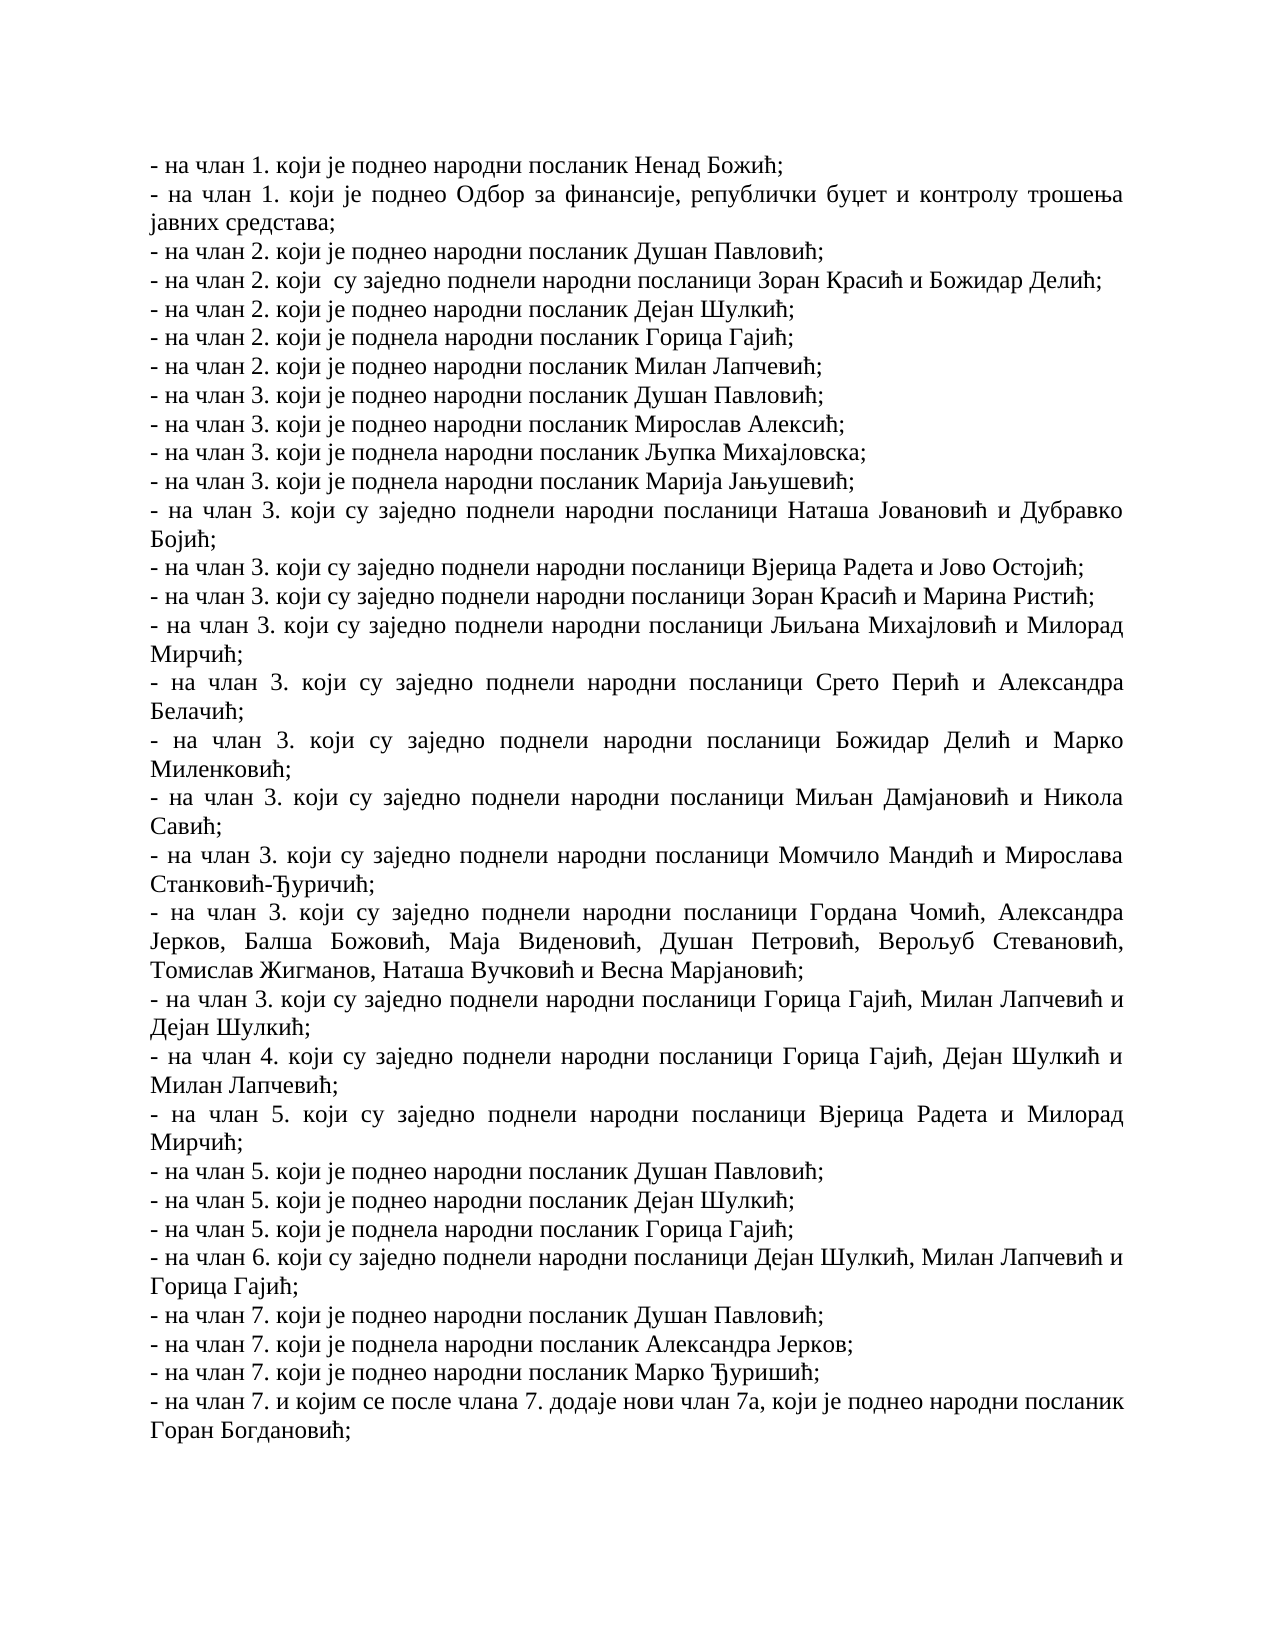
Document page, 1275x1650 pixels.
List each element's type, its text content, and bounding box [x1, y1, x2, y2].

text - на члан 3. који су заједно поднели народни посланици Наташа Јовановић и Дубравко Бојић; [150, 495, 1125, 552]
text - на члан 3. који су заједно поднели народни посланици Горица Гајић, Милан Лапчевић и Дејан Шулкић; [150, 984, 1125, 1041]
text - на члан 2. који је поднео народни посланик Дејан Шулкић; [150, 294, 1125, 322]
text - на члан 1. који је поднео народни посланик Ненад Божић; [150, 150, 1125, 179]
text - на члан 2. који је поднела народни посланик Горица Гајић; [150, 322, 1125, 351]
text - на члан 2. који су заједно поднели народни посланици Зоран Красић и Божидар Делић; [150, 265, 1125, 294]
text - на члан 3. који су заједно поднели народни посланици Вјерица Радета и Јово Остојић; [150, 552, 1125, 581]
text - на члан 2. који је поднео народни посланик Душан Павловић; [150, 236, 1125, 265]
text - на члан 3. који су заједно поднели народни посланици Гордана Чомић, Александра Јерков, Балша Божовић, Маја Виденовић, Душан Петровић, Верољуб Стевановић, Томислав Жигманов, Наташа Вучковић и Весна Марјановић; [150, 897, 1125, 984]
text - на члан 5. који је поднела народни посланик Горица Гајић; [150, 1214, 1125, 1242]
text - на члан 7. који је поднео народни посланик Душан Павловић; [150, 1300, 1125, 1329]
text - на члан 3. који су заједно поднели народни посланици Зоран Красић и Марина Ристић; [150, 581, 1125, 610]
text - на члан 3. који су заједно поднели народни посланици Срето Перић и Александра Белачић; [150, 667, 1125, 725]
text - на члан 7. и којим се после члана 7. додаје нови члан 7а, који је поднео народни посланик Горан Богдановић; [150, 1386, 1125, 1444]
text - на члан 3. који су заједно поднели народни посланици Момчило Мандић и Мирослава Станковић-Ђуричић; [150, 840, 1125, 897]
text - на члан 5. који је поднео народни посланик Дејан Шулкић; [150, 1185, 1125, 1214]
text - на члан 3. који је поднео народни посланик Душан Павловић; [150, 380, 1125, 409]
text - на члан 6. који су заједно поднели народни посланици Дејан Шулкић, Милан Лапчевић и Горица Гајић; [150, 1242, 1125, 1300]
text - на члан 3. који су заједно поднели народни посланици Миљан Дамјановић и Никола Савић; [150, 782, 1125, 840]
text - на члан 5. који је поднео народни посланик Душан Павловић; [150, 1156, 1125, 1185]
text - на члан 2. који је поднео народни посланик Милан Лапчевић; [150, 351, 1125, 380]
text - на члан 7. који је поднела народни посланик Александра Јерков; [150, 1329, 1125, 1357]
text - на члан 1. који је поднео Одбор за финансије, републички буџет и контролу трошења јавних средстава; [150, 179, 1125, 236]
text - на члан 7. који је поднео народни посланик Марко Ђуришић; [150, 1357, 1125, 1386]
text - на члан 3. који је поднела народни посланик Марија Јањушевић; [150, 466, 1125, 495]
text - на члан 4. који су заједно поднели народни посланици Горица Гајић, Дејан Шулкић и Милан Лапчевић; [150, 1041, 1125, 1099]
text - на члан 3. који су заједно поднели народни посланици Божидар Делић и Марко Миленковић; [150, 725, 1125, 782]
text - на члан 5. који су заједно поднели народни посланици Вјерица Радета и Милорад Мирчић; [150, 1099, 1125, 1156]
text - на члан 3. који је поднела народни посланик Љупка Михајловска; [150, 437, 1125, 466]
text - на члан 3. који је поднео народни посланик Мирослав Алексић; [150, 409, 1125, 437]
text - на члан 3. који су заједно поднели народни посланици Љиљана Михајловић и Милорад Мирчић; [150, 610, 1125, 667]
